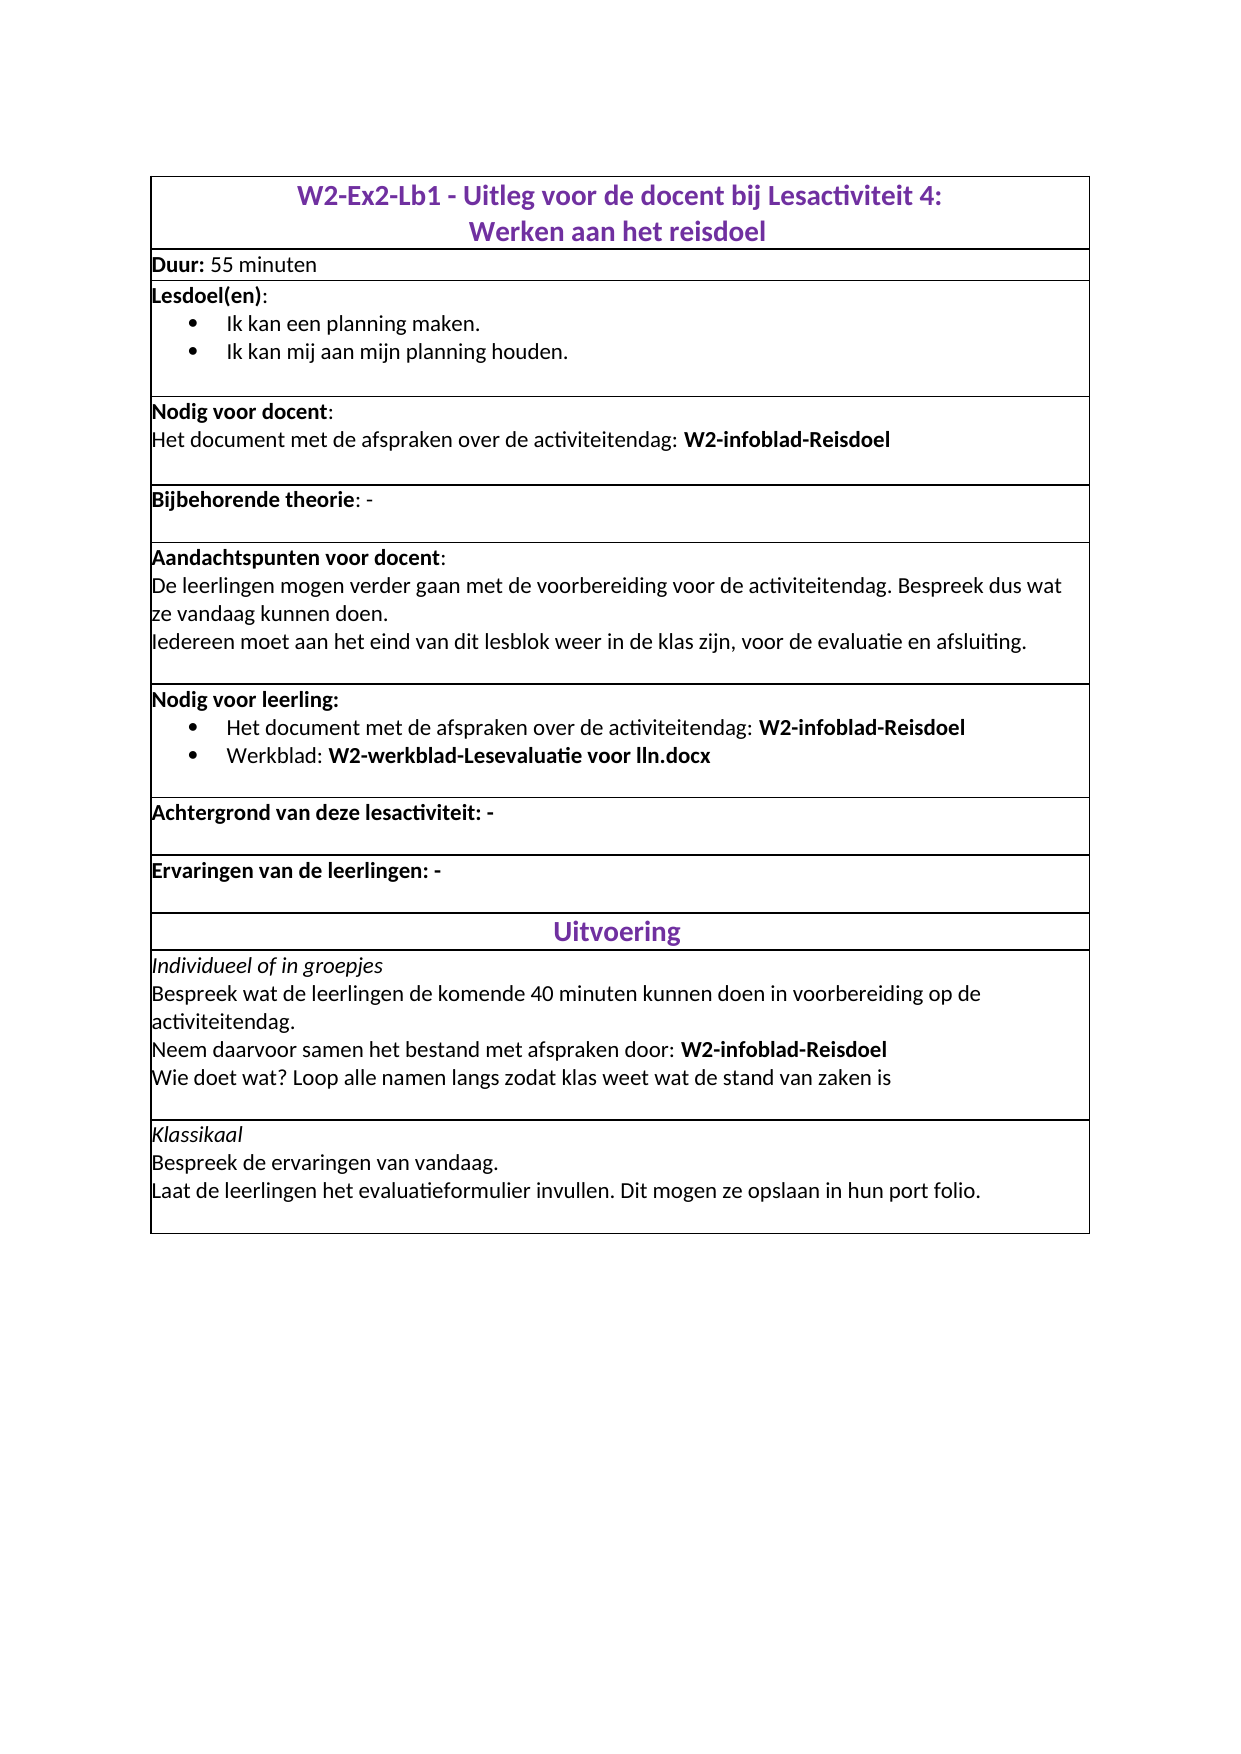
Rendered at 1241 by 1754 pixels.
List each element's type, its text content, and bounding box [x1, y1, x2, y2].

table_cell Nodig voor docent: Het document met de afspraken over de activiteitendag: W2-infoblad-Reisdoel [152, 397, 1089, 484]
table_header W2-Ex2-Lb1 - Uitleg voor de docent bij Lesactiviteit 4: Werken aan het reisdoel [152, 177, 1089, 248]
table_cell Nodig voor leerling: Het document met de afspraken over de activiteitendag: W2-infoblad-Reisdoel Werkblad: W2-werkblad-Lesevaluatie voor lln.docx [152, 685, 1089, 797]
table_cell Aandachtspunten voor docent: De leerlingen mogen verder gaan met de voorbereiding voor de activiteitendag. Bespreek dus wat ze vandaag kunnen doen. Iedereen moet aan het eind van dit lesblok weer in de klas zijn, voor de evaluatie en afsluiting. [152, 543, 1089, 683]
table_cell Ervaringen van de leerlingen: - [152, 856, 1089, 912]
table_cell Duur: 55 minuten [152, 250, 1089, 279]
table_cell Bijbehorende theorie: - [152, 486, 1089, 541]
table_cell Individueel of in groepjes Bespreek wat de leerlingen de komende 40 minuten kunnen doen in voorbereiding op de activiteitendag. Neem daarvoor samen het bestand met afspraken door: W2-infoblad-Reisdoel Wie doet wat? Loop alle namen langs zodat klas weet wat de stand van zaken is [152, 951, 1089, 1119]
table_cell Uitvoering [152, 914, 1089, 949]
table_cell Achtergrond van deze lesactiviteit: - [152, 798, 1089, 854]
table_cell Lesdoel(en): Ik kan een planning maken. Ik kan mij aan mijn planning houden. [152, 281, 1089, 396]
table_cell Klassikaal Bespreek de ervaringen van vandaag. Laat de leerlingen het evaluatieformulier invullen. Dit mogen ze opslaan in hun port folio. [152, 1121, 1089, 1232]
